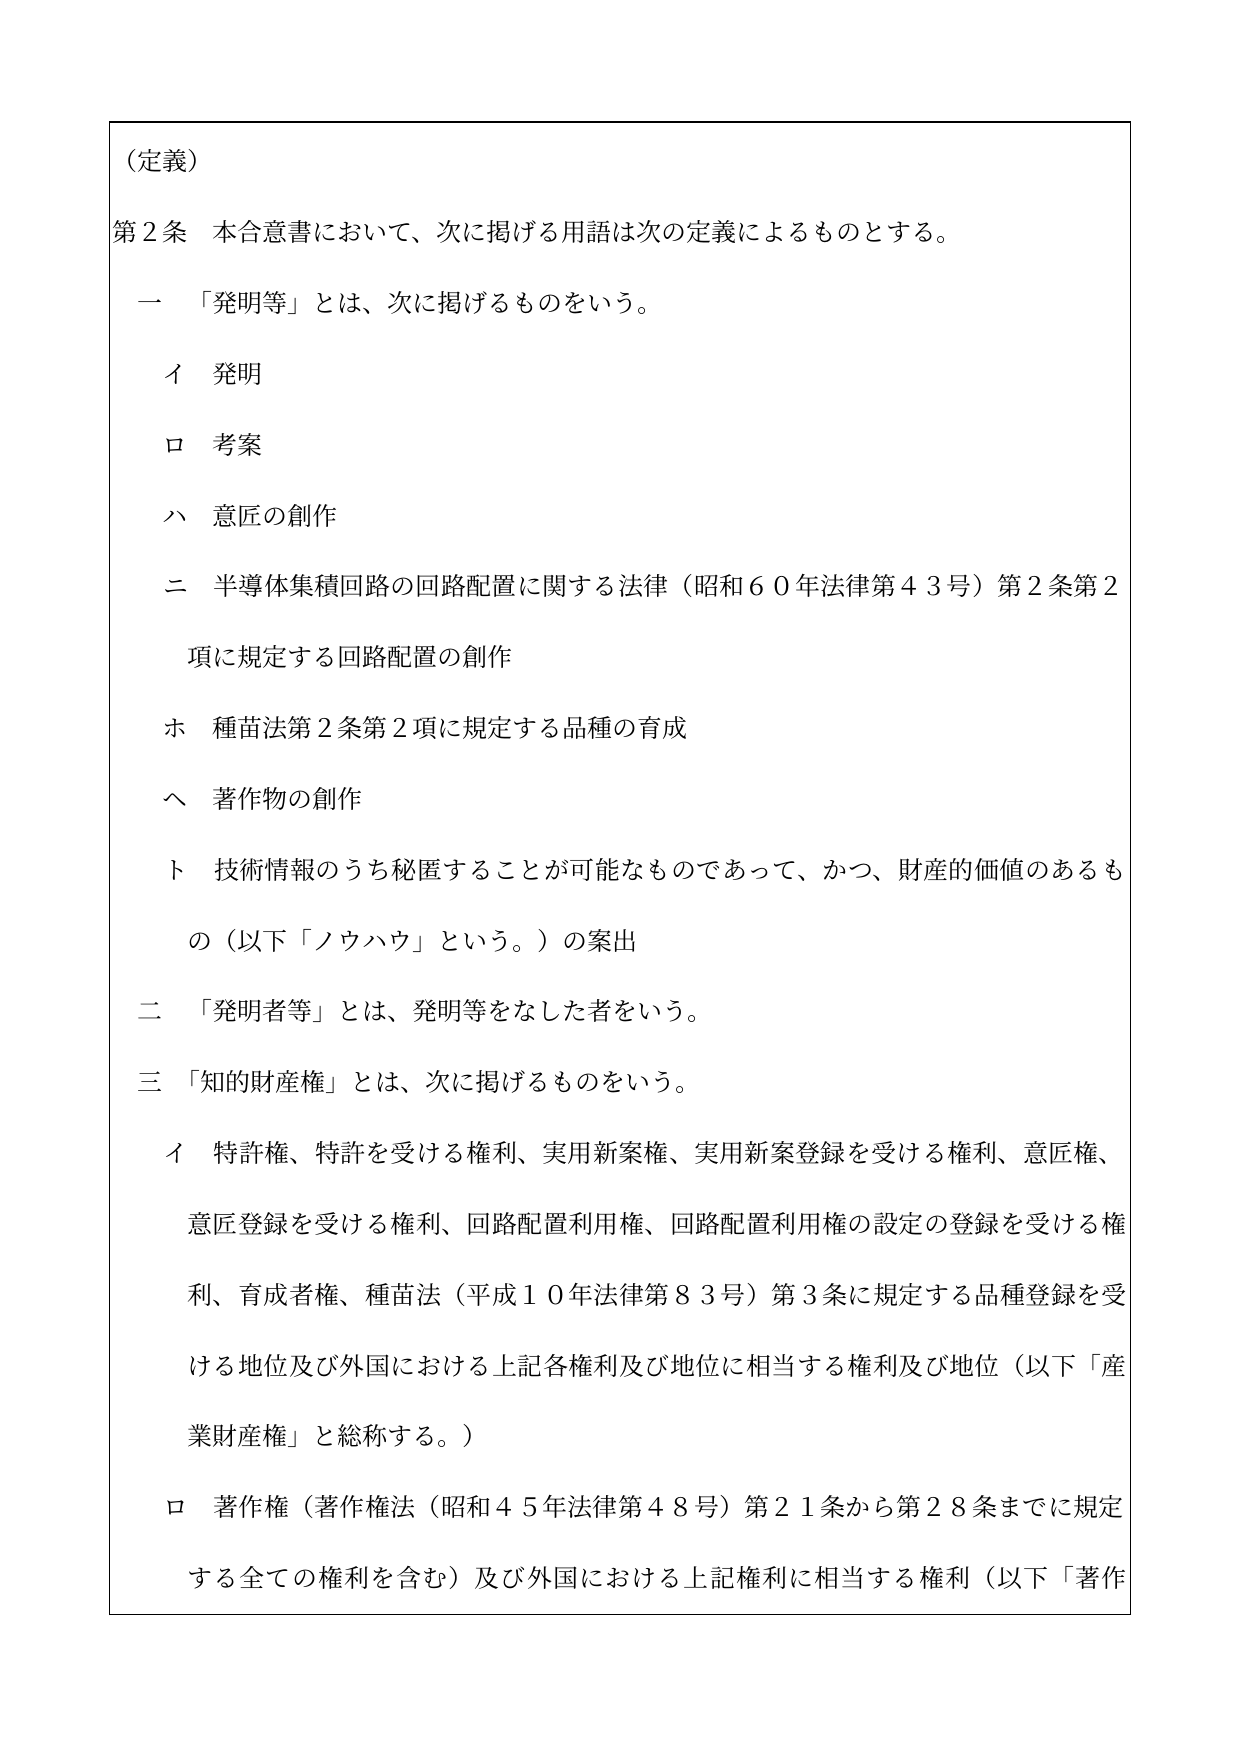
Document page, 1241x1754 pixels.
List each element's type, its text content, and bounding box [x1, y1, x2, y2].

text イ 特許権、特許を受ける権利、実用新案権、実用新案登録を受ける権利、意匠権、意匠登録を受ける権利、回路配置利用権、回路配置利用権の設定の登録を受ける権利、育成者権、種苗法（平成１０年法律第８３号）第３条に規定する品種登録を受ける地位及び外国における上記各権利及び地位に相当する権利及び地位（以下「産業財産権」と総称する。） [112, 1116, 1128, 1467]
text ヘ 著作物の創作 [112, 762, 1128, 833]
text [110, 1467, 1130, 1614]
text ニ 半導体集積回路の回路配置に関する法律（昭和６０年法律第４３号）第２条第２項に規定する回路配置の創作 [112, 549, 1128, 691]
text ハ 意匠の創作 [112, 479, 1128, 549]
text イ 発明 [112, 337, 1128, 408]
text ホ 種苗法第２条第２項に規定する品種の育成 [112, 691, 1128, 762]
text 三 「知的財産権」とは、次に掲げるものをいう。 [112, 1045, 1128, 1116]
text ト 技術情報のうち秘匿することが可能なものであって、かつ、財産的価値のあるもの（以下「ノウハウ」という。）の案出 [112, 833, 1128, 974]
text 一 「発明等」とは、次に掲げるものをいう。 [112, 266, 1128, 337]
text （定義） [110, 123, 1130, 195]
text 二 「発明者等」とは、発明等をなした者をいう。 [112, 974, 1128, 1045]
text 第２条 本合意書において、次に掲げる用語は次の定義によるものとする。 [112, 195, 1128, 266]
text ロ 考案 [112, 408, 1128, 479]
